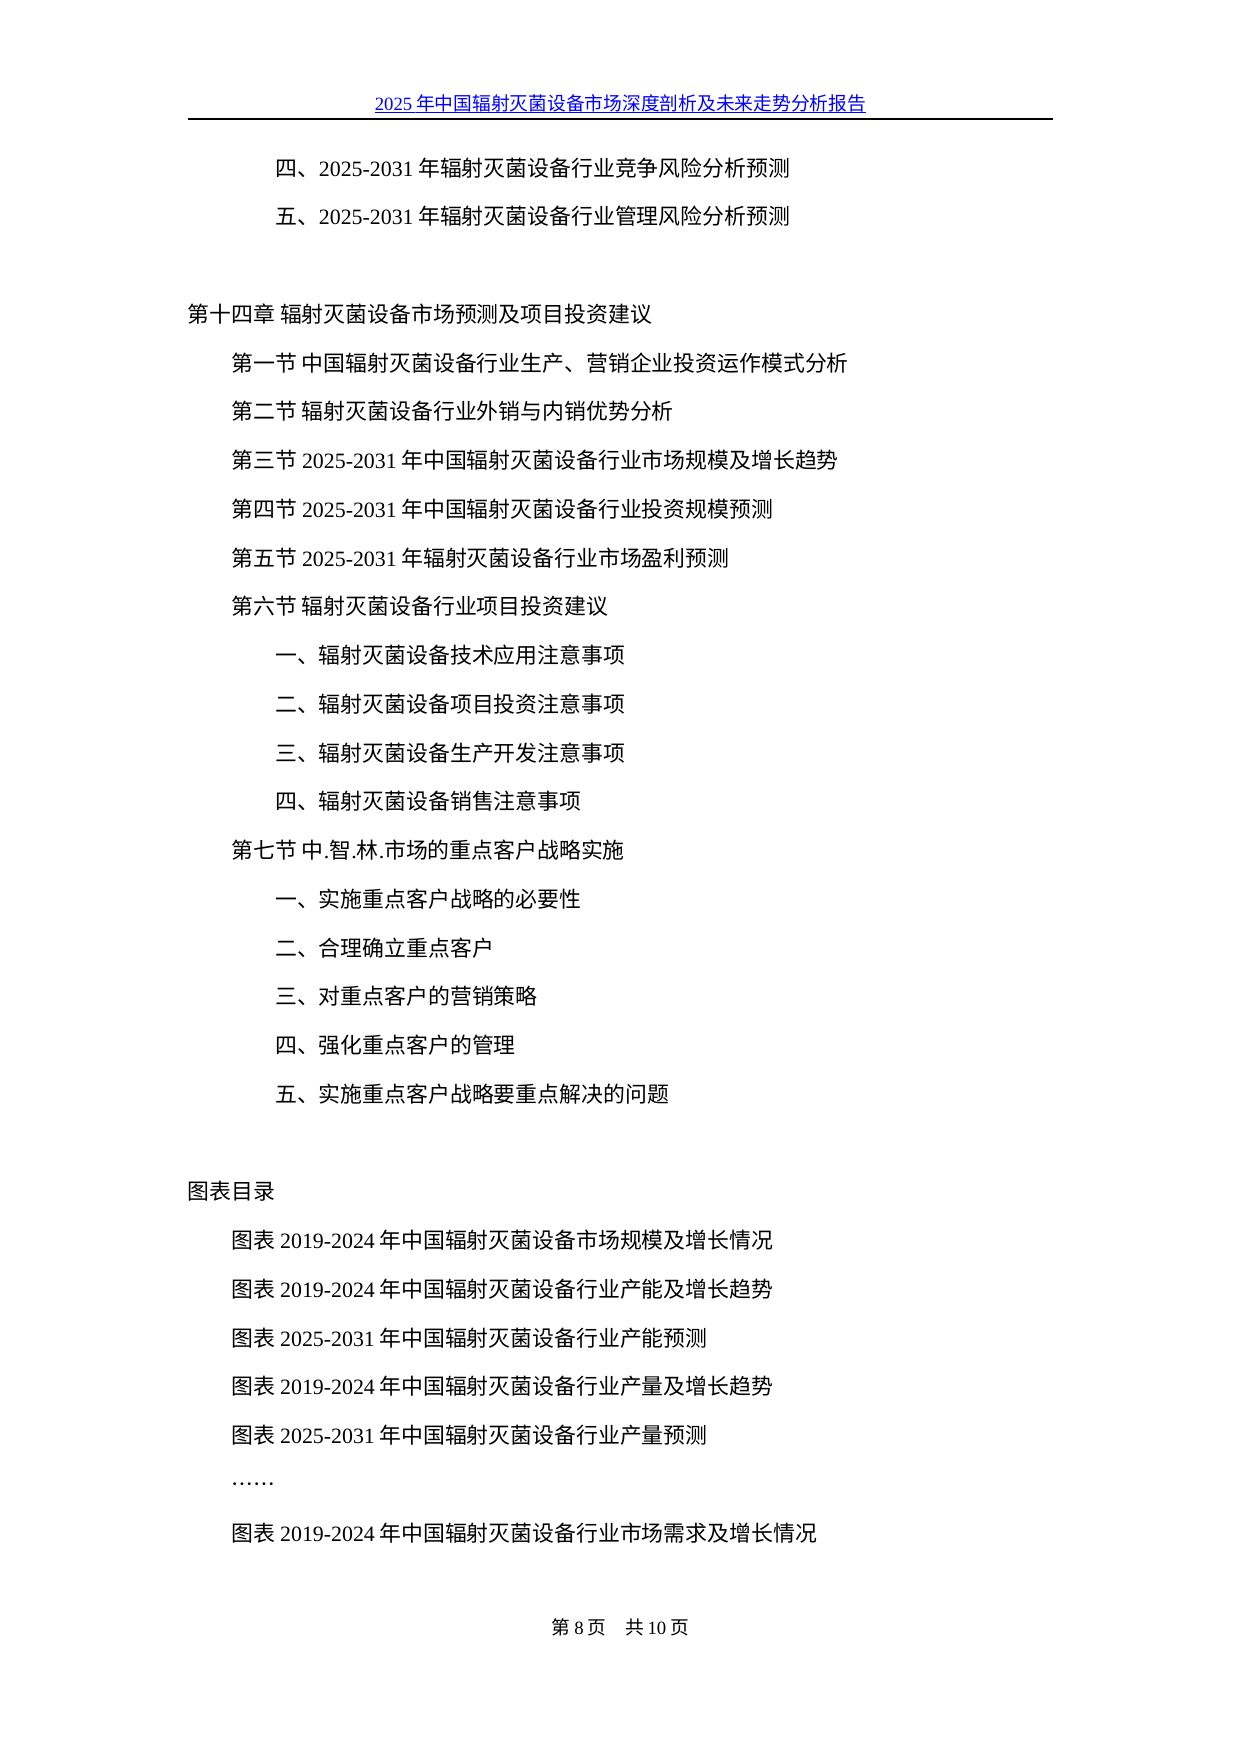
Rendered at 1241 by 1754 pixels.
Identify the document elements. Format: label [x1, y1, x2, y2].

text [187, 150, 1053, 1548]
